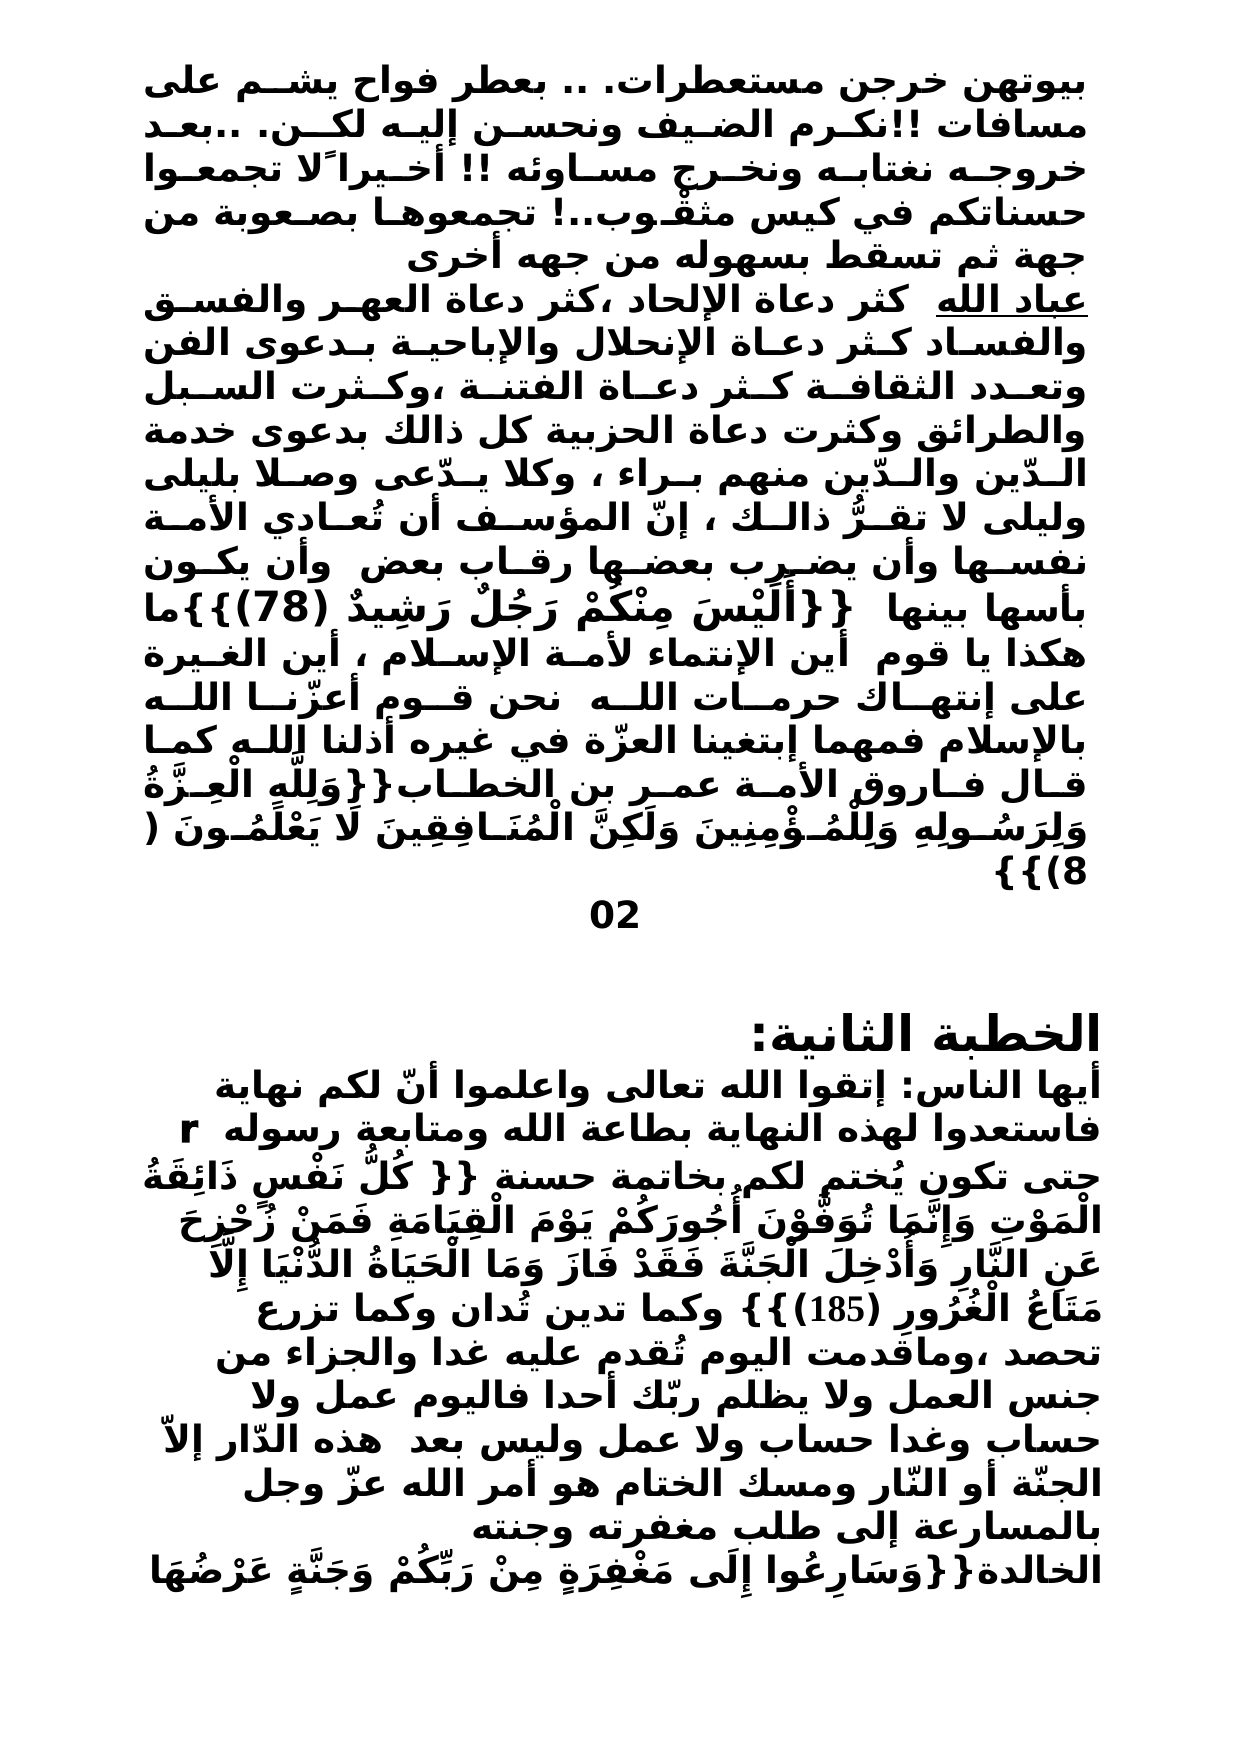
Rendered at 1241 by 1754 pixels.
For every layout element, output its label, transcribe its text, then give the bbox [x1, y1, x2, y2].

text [128, 1063, 1103, 1592]
subtitle عباد الله كثر دعاة الإلحاد ،كثر دعاة العهر والفسق والفساد كثر دعاة الإنحلال والإباحية بدعوى الفن وتعدد الثقافة كثر دعاة الفتنة ،وكثرت السبل والطرائق وكثرت دعاة الحزبية كل ذالك بدعوى خدمة الدّين والدّين منهم براء ، وكلا يدّعى وصلا بليلى وليلى لا تقرُّ ذالك ، إنّ المؤسف أن تُعادي الأمة نفسها وأن يضرب بعضها رقاب بعض وأن يكون بأسها بينها {{أَلَيْسَ مِنْكُمْ رَجُلٌ رَشِيدٌ (78)}}ما هكذا يا قوم أين الإنتماء لأمة الإسلام ، أين الغيرة على إنتهاك حرمات الله نحن قوم أعزّنا الله بالإسلام فمهما إبتغينا العزّة في غيره أذلنا الله كما قال فاروق الأمة عمر بن الخطاب{{وَلِلَّهِ الْعِزَّةُ وَلِرَسُولِهِ وَلِلْمُؤْمِنِينَ وَلَكِنَّ الْمُنَافِقِينَ لَا يَعْلَمُونَ (8)}} [143, 277, 1088, 893]
text الخطبة الثانية: [128, 1005, 1103, 1063]
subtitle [143, 59, 1088, 277]
subtitle 02 [114, 893, 1118, 937]
